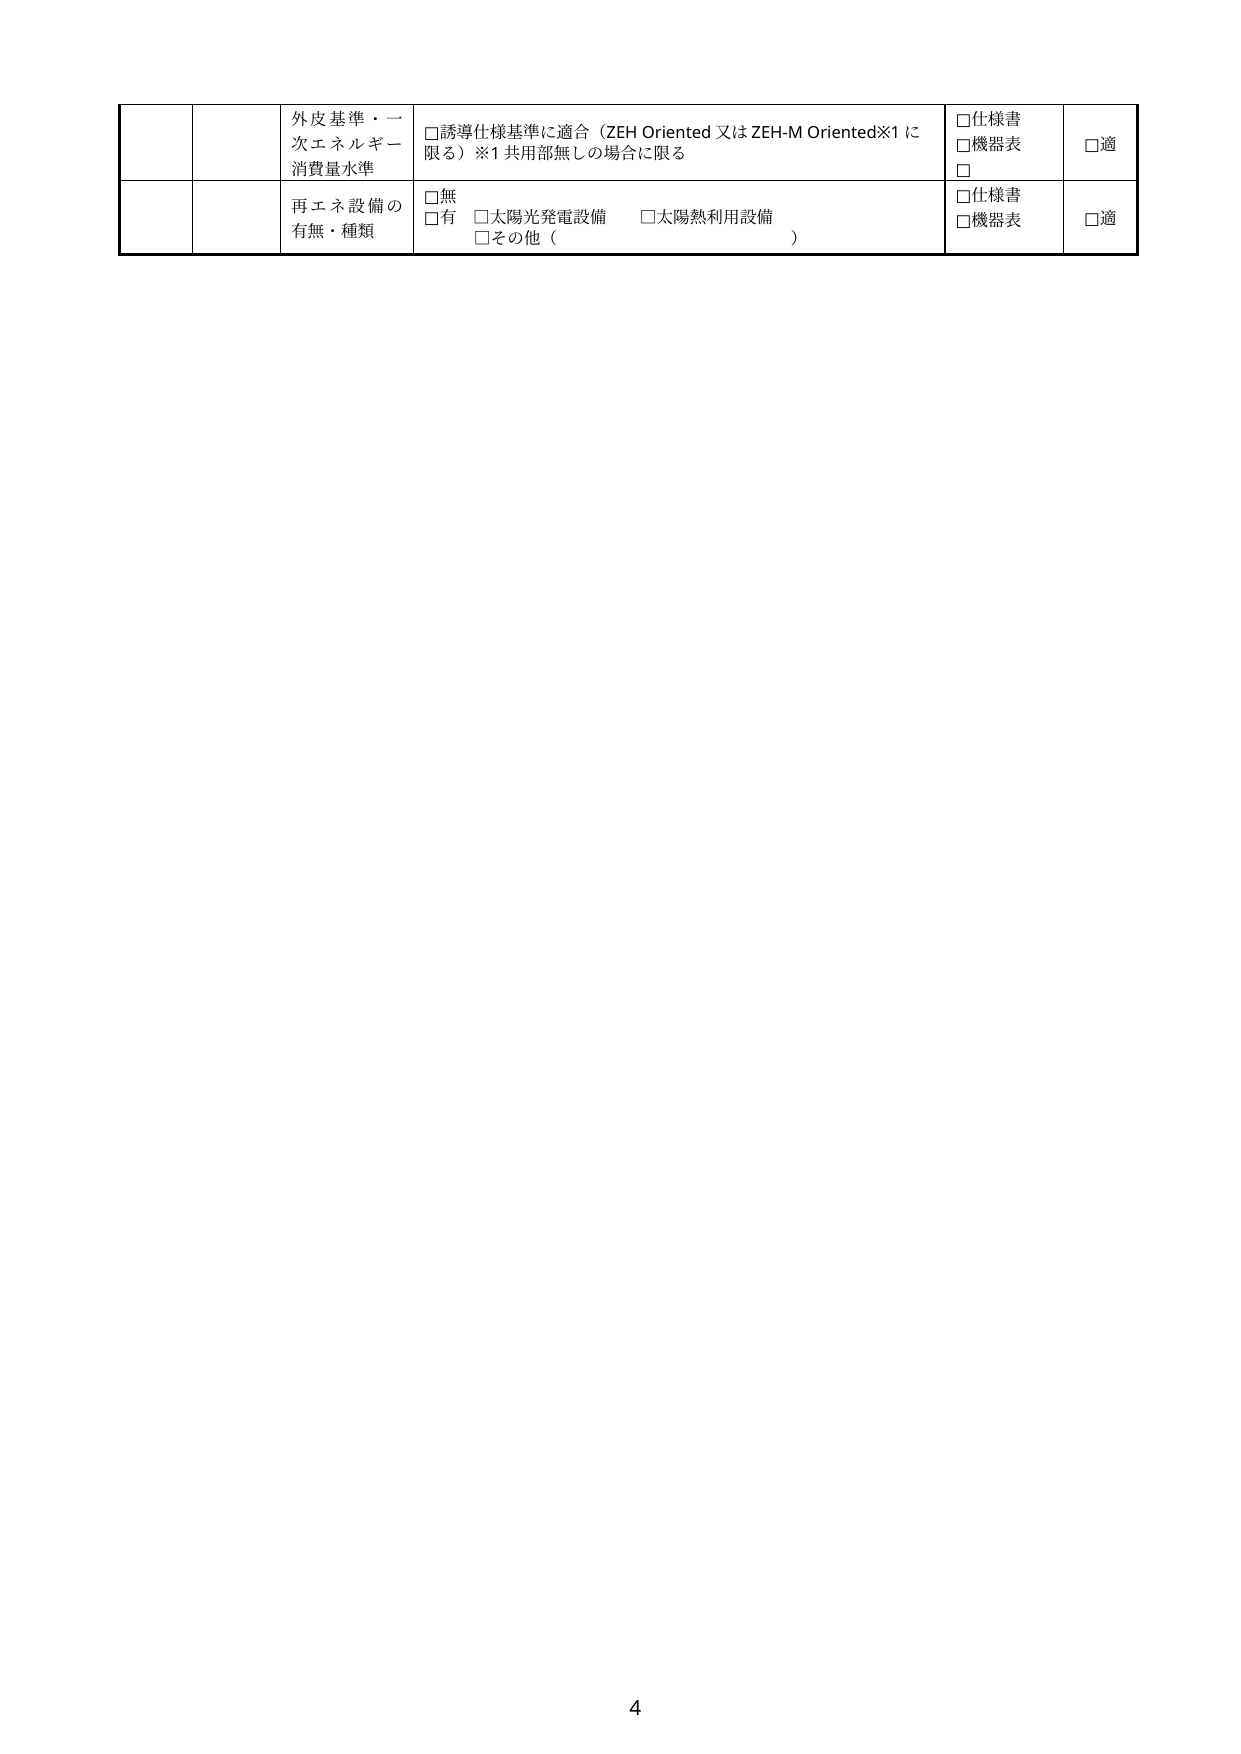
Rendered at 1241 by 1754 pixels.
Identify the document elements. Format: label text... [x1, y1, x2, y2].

table_cell □仕様書 □機器表 □ [946, 105, 1063, 180]
table_cell □無 □有 □太陽光発電設備 □太陽熱利用設備 □その他（ ） [414, 181, 944, 252]
table_cell □仕様書 □機器表 [946, 181, 1063, 252]
table_cell □適 [1064, 181, 1136, 252]
table_cell □誘導仕様基準に適合（ZEH Oriented又はZEH-M Oriented※1に限る）※1共用部無しの場合に限る [414, 105, 944, 180]
table_cell □適 [1064, 105, 1136, 180]
table_cell [121, 181, 192, 252]
table_cell 外皮基準・一次エネルギー消費量水準 [281, 105, 413, 180]
table_cell 再エネ設備の有無・種類 [281, 181, 413, 252]
table_cell [193, 181, 280, 252]
